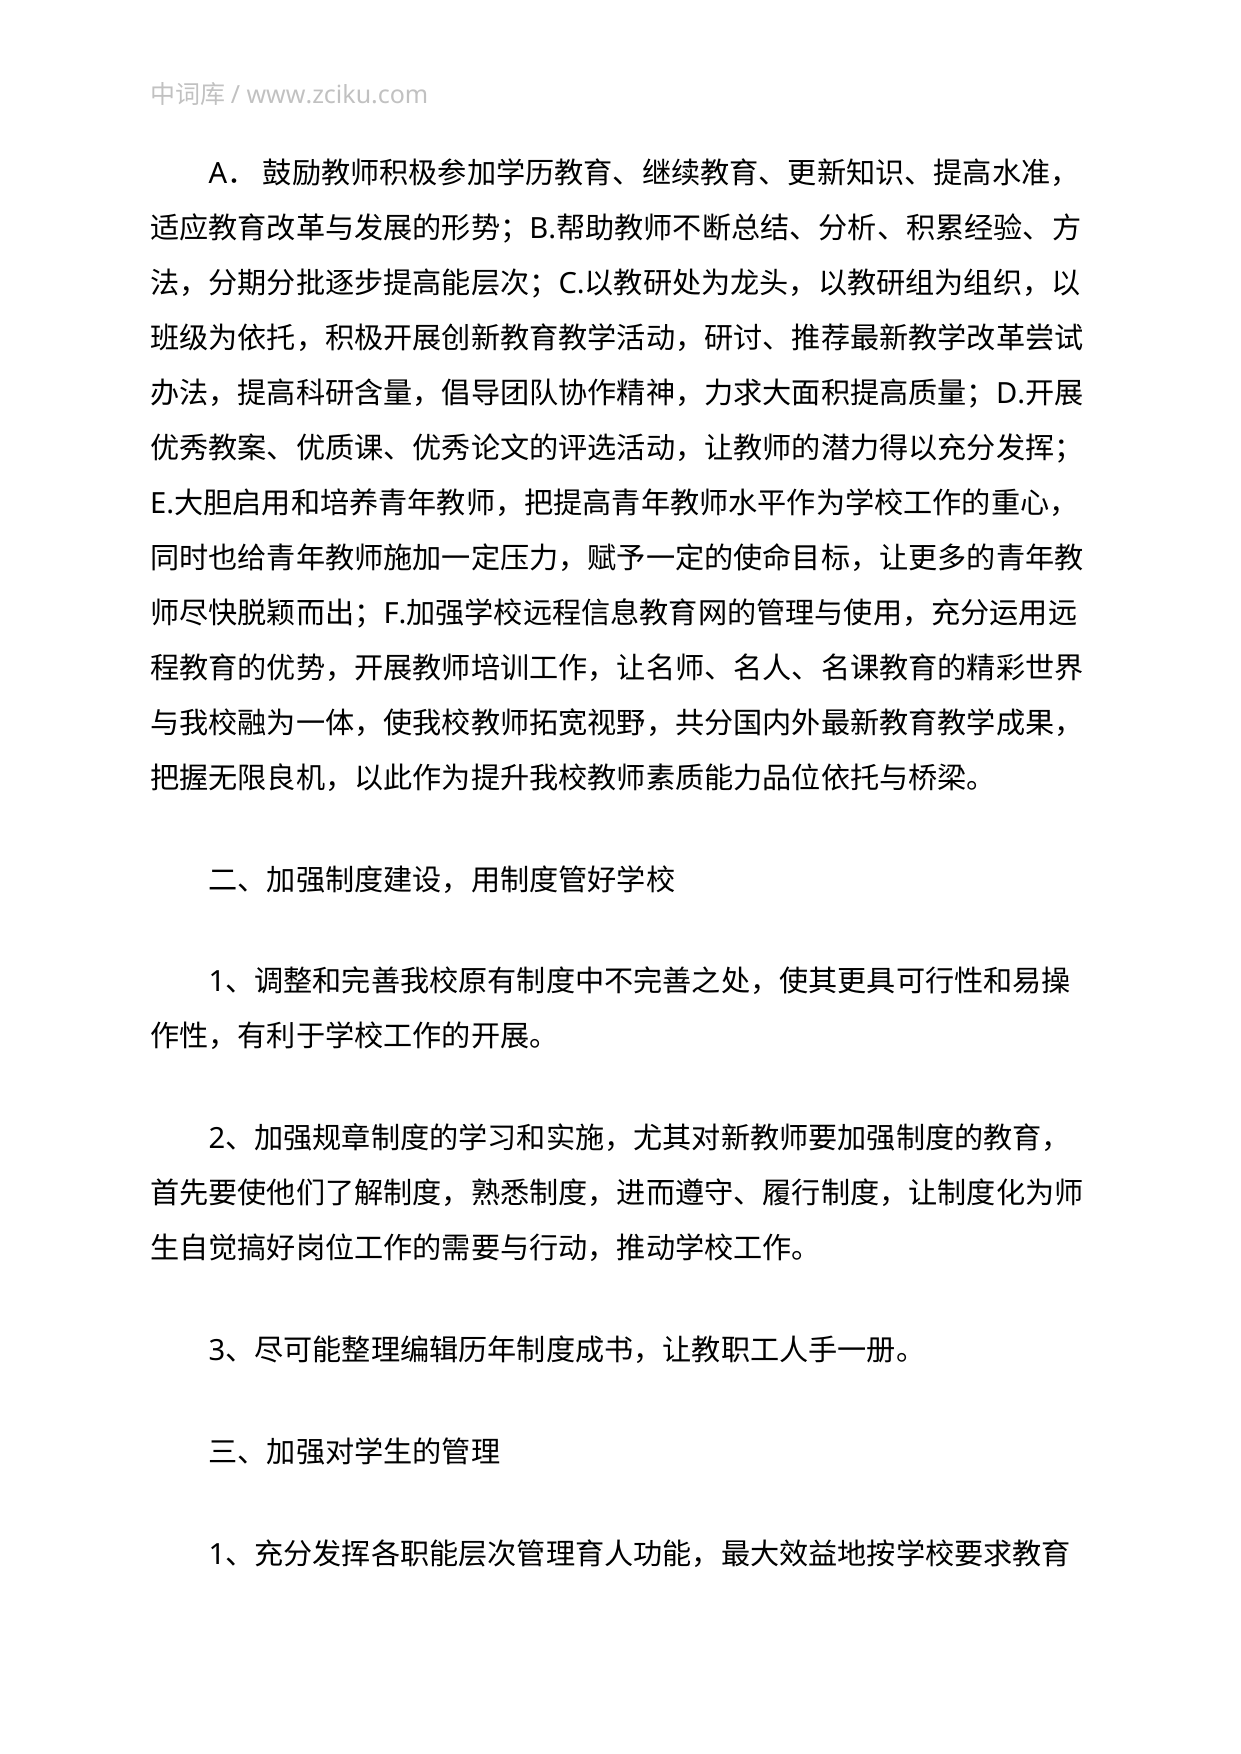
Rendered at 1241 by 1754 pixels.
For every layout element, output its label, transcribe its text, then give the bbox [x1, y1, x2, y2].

text 二、加强制度建设，用制度管好学校 [150, 856, 1090, 898]
text 1、调整和完善我校原有制度中不完善之处，使其更具可行性和易操作性，有利于学校工作的开展。 [150, 958, 1090, 1055]
text 3、尽可能整理编辑历年制度成书，让教职工人手一册。 [150, 1326, 1090, 1369]
text 2、加强规章制度的学习和实施，尤其对新教师要加强制度的教育，首先要使他们了解制度，熟悉制度，进而遵守、履行制度，让制度化为师生自觉搞好岗位工作的需要与行动，推动学校工作。 [150, 1115, 1090, 1267]
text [150, 1530, 1090, 1573]
text A． 鼓励教师积极参加学历教育、继续教育、更新知识、提高水准，适应教育改革与发展的形势；B.帮助教师不断总结、分析、积累经验、方法，分期分批逐步提高能层次；C.以教研处为龙头，以教研组为组织，以班级为依托，积极开展创新教育教学活动，研讨、推荐最新教学改革尝试办法，提高科研含量，倡导团队协作精神，力求大面积提高质量；D.开展优秀教案、优质课、优秀论文的评选活动，让教师的潜力得以充分发挥；E.大胆启用和培养青年教师，把提高青年教师水平作为学校工作的重心，同时也给青年教师施加一定压力，赋予一定的使命目标，让更多的青年教师尽快脱颖而出；F.加强学校远程信息教育网的管理与使用，充分运用远程教育的优势，开展教师培训工作，让名师、名人、名课教育的精彩世界与我校融为一体，使我校教师拓宽视野，共分国内外最新教育教学成果，把握无限良机，以此作为提升我校教师素质能力品位依托与桥梁。 [150, 150, 1090, 797]
text 三、加强对学生的管理 [150, 1428, 1090, 1471]
